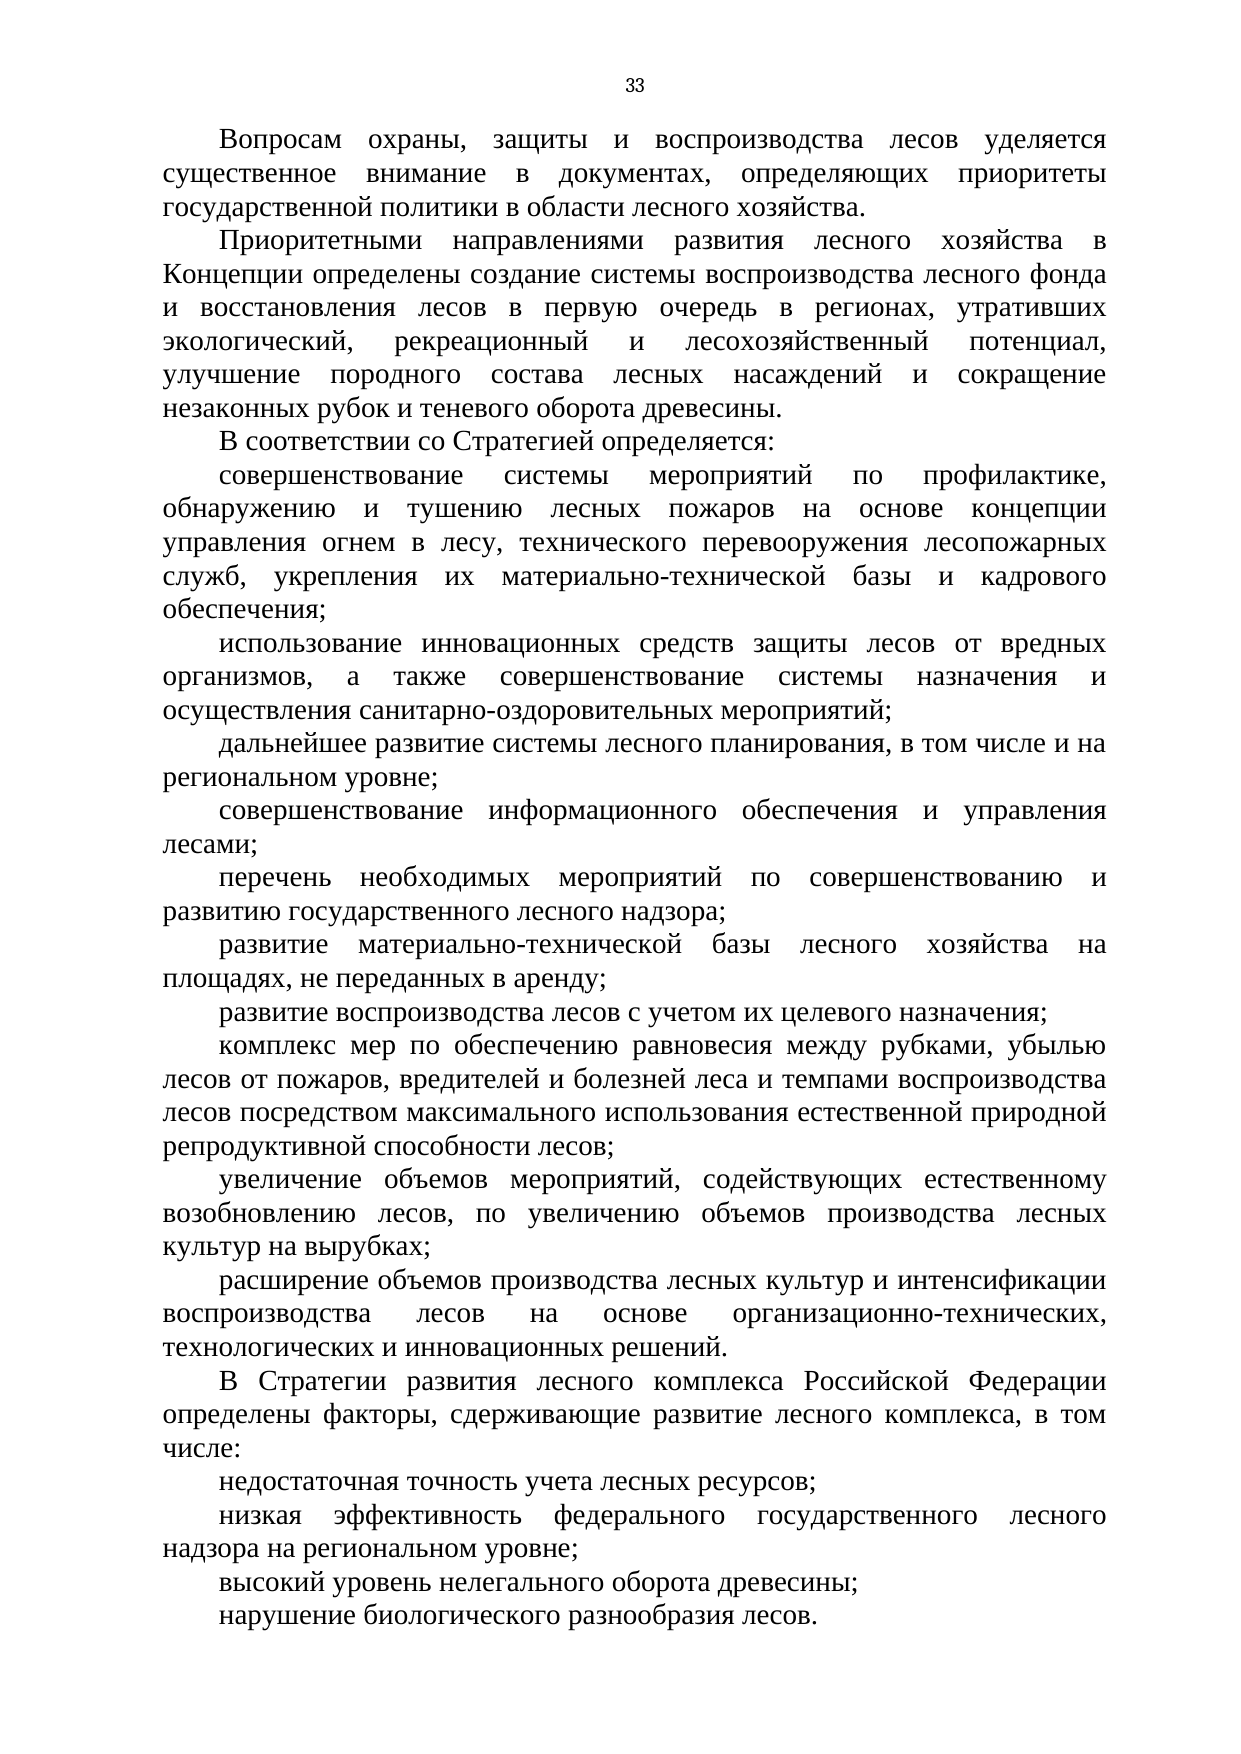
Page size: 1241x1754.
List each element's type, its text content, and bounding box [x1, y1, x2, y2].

text развитие материально-технической базы лесного хозяйства на площадях, не переданных в аренду; [162, 927, 1107, 994]
text высокий уровень нелегального оборота древесины; [162, 1564, 1107, 1597]
text использование инновационных средств защиты лесов от вредных организмов, а также совершенствование системы назначения и осуществления санитарно-оздоровительных мероприятий; [162, 625, 1107, 725]
text совершенствование системы мероприятий по профилактике, обнаружению и тушению лесных пожаров на основе концепции управления огнем в лесу, технического перевооружения лесопожарных служб, укрепления их материально-технической базы и кадрового обеспечения; [162, 457, 1107, 625]
text дальнейшее развитие системы лесного планирования, в том числе и на региональном уровне; [162, 725, 1107, 792]
text совершенствование информационного обеспечения и управления лесами; [162, 792, 1107, 859]
text расширение объемов производства лесных культур и интенсификации воспроизводства лесов на основе организационно-технических, технологических и инновационных решений. [162, 1262, 1107, 1363]
text комплекс мер по обеспечению равновесия между рубками, убылью лесов от пожаров, вредителей и болезней леса и темпами воспроизводства лесов посредством максимального использования естественной природной репродуктивной способности лесов; [162, 1027, 1107, 1161]
text В Стратегии развития лесного комплекса Российской Федерации определены факторы, сдерживающие развитие лесного комплекса, в том числе: [162, 1363, 1107, 1463]
text перечень необходимых мероприятий по совершенствованию и развитию государственного лесного надзора; [162, 859, 1107, 927]
text недостаточная точность учета лесных ресурсов; [162, 1463, 1107, 1497]
text Приоритетными направлениями развития лесного хозяйства в Концепции определены создание системы воспроизводства лесного фонда и восстановления лесов в первую очередь в регионах, утративших экологический, рекреационный и лесохозяйственный потенциал, улучшение породного состава лесных насаждений и сокращение незаконных рубок и теневого оборота древесины. [162, 222, 1107, 423]
text Вопросам охраны, защиты и воспроизводства лесов уделяется существенное внимание в документах, определяющих приоритеты государственной политики в области лесного хозяйства. [162, 122, 1107, 222]
text низкая эффективность федерального государственного лесного надзора на региональном уровне; [162, 1497, 1107, 1564]
text развитие воспроизводства лесов с учетом их целевого назначения; [162, 994, 1107, 1027]
text нарушение биологического разнообразия лесов. [162, 1597, 1107, 1631]
text увеличение объемов мероприятий, содействующих естественному возобновлению лесов, по увеличению объемов производства лесных культур на вырубках; [162, 1161, 1107, 1262]
text В соответствии со Стратегией определяется: [162, 423, 1107, 457]
